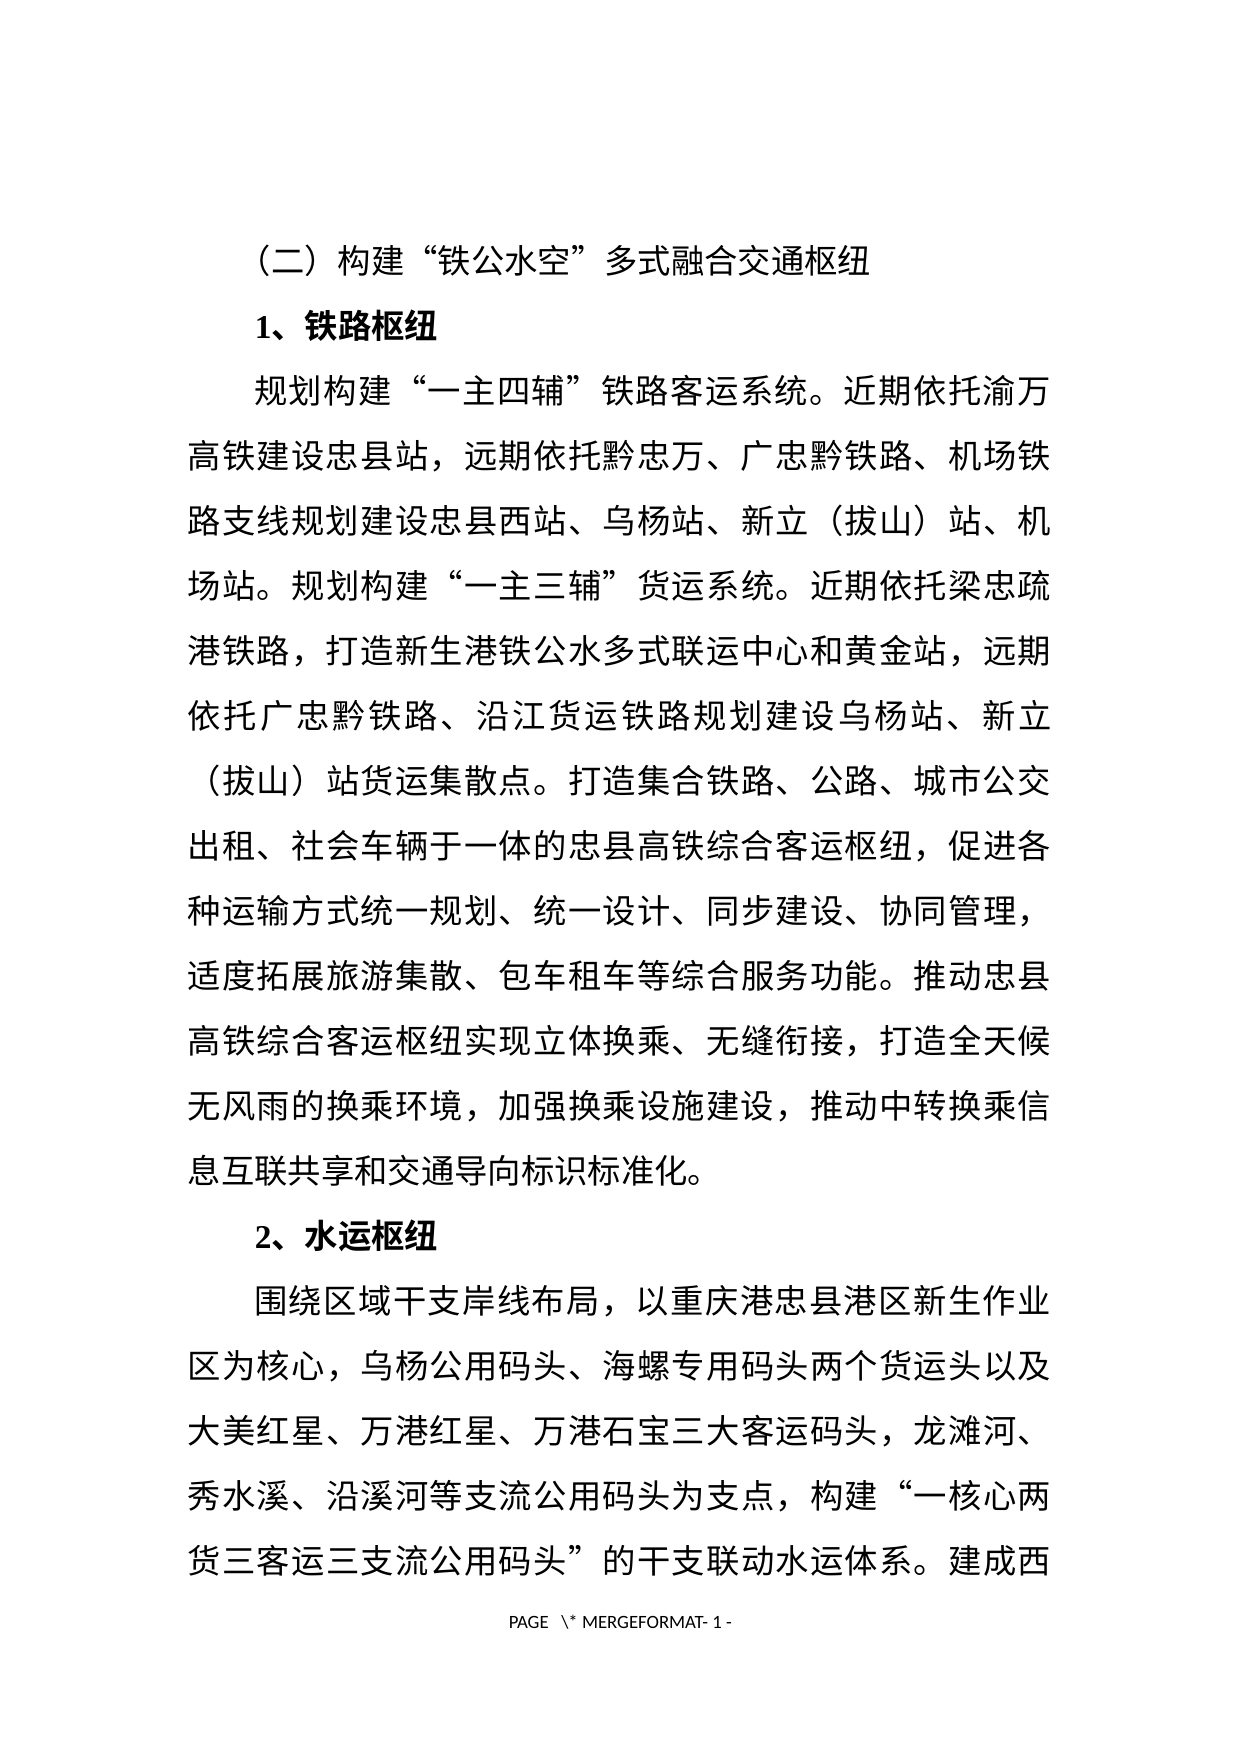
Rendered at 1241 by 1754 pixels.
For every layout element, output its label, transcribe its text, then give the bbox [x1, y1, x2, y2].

subtitle （二）构建“铁公水空”多式融合交通枢纽 [187, 227, 1053, 292]
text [187, 1267, 1053, 1592]
text 1、铁路枢纽 [187, 292, 1053, 357]
text 规划构建“一主四辅”铁路客运系统。近期依托渝万高铁建设忠县站，远期依托黔忠万、广忠黔铁路、机场铁路支线规划建设忠县西站、乌杨站、新立（拔山）站、机场站。规划构建“一主三辅”货运系统。近期依托梁忠疏港铁路，打造新生港铁公水多式联运中心和黄金站，远期依托广忠黔铁路、沿江货运铁路规划建设乌杨站、新立（拔山）站货运集散点。打造集合铁路、公路、城市公交、出租、社会车辆于一体的忠县高铁综合客运枢纽，促进各种运输方式统一规划、统一设计、同步建设、协同管理，适度拓展旅游集散、包车租车等综合服务功能。推动忠县高铁综合客运枢纽实现立体换乘、无缝衔接，打造全天候、无风雨的换乘环境，加强换乘设施建设，推动中转换乘信息互联共享和交通导向标识标准化。 [187, 357, 1053, 1202]
text 2、水运枢纽 [187, 1202, 1053, 1267]
